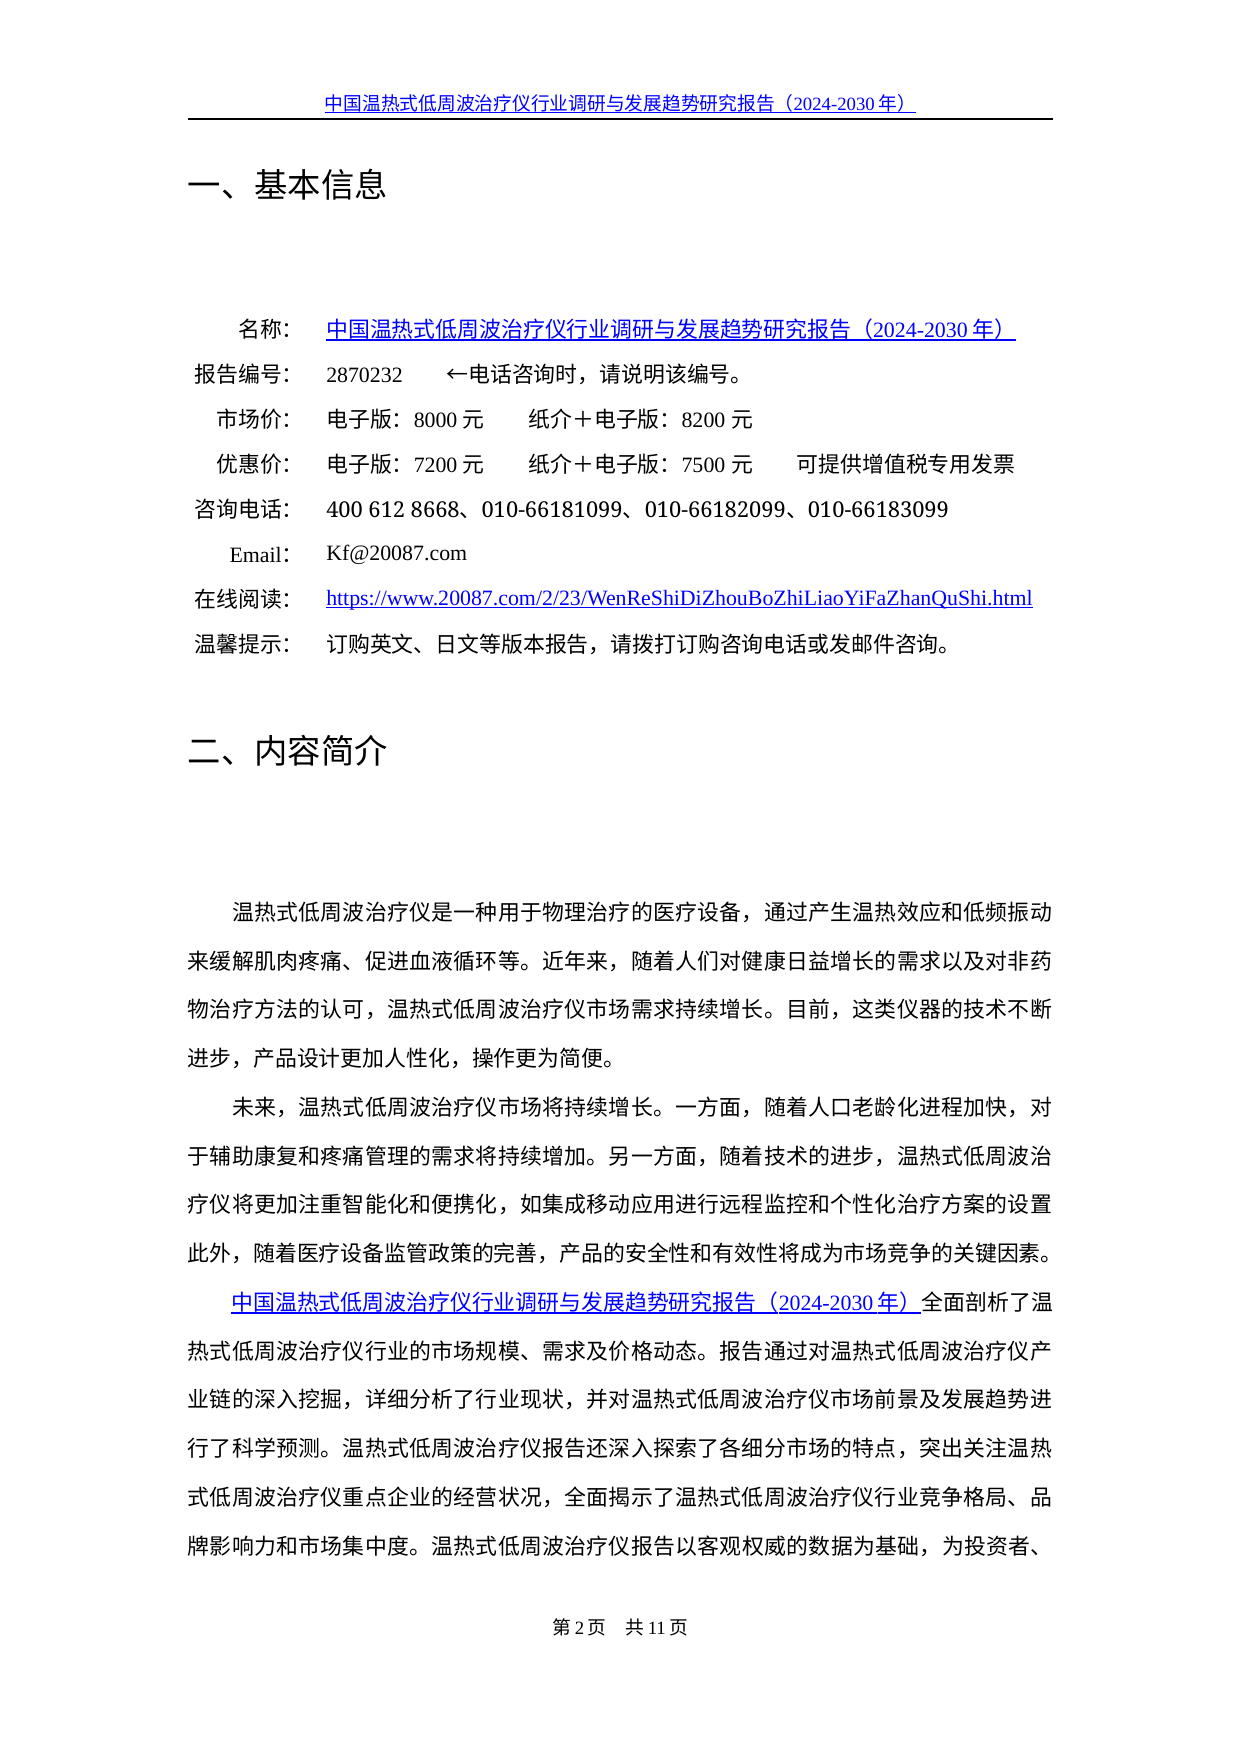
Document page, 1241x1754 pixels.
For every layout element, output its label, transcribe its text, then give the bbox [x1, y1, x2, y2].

table_cell 电子版：8000 元 纸介＋电子版：8200 元 [315, 402, 1073, 447]
title 一、基本信息 [187, 150, 1053, 215]
table_cell [315, 582, 1073, 627]
table_header 中国温热式低周波治疗仪行业调研与发展趋势研究报告（2024-2030年） [315, 312, 1073, 357]
table_header 名称： [167, 312, 315, 357]
title 二、内容简介 [187, 717, 1053, 782]
table_cell 电子版：7200 元 纸介＋电子版：7500 元 可提供增值税专用发票 [315, 447, 1073, 492]
table_cell 在线阅读： [167, 582, 315, 627]
table_cell 温馨提示： [167, 627, 315, 672]
table_cell 咨询电话： [167, 492, 315, 537]
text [187, 894, 1053, 1561]
table_cell Kf@20087.com [315, 537, 1073, 582]
table_cell 400 612 8668、010-66181099、010-66182099、010-66183099 [315, 492, 1073, 537]
table_cell 市场价： [167, 402, 315, 447]
table_cell 订购英文、日文等版本报告，请拨打订购咨询电话或发邮件咨询。 [315, 627, 1073, 672]
table_cell 2870232 ←电话咨询时，请说明该编号。 [315, 357, 1073, 402]
table_cell 优惠价： [167, 447, 315, 492]
table_cell 报告编号： [167, 357, 315, 402]
table_cell Email： [167, 537, 315, 582]
